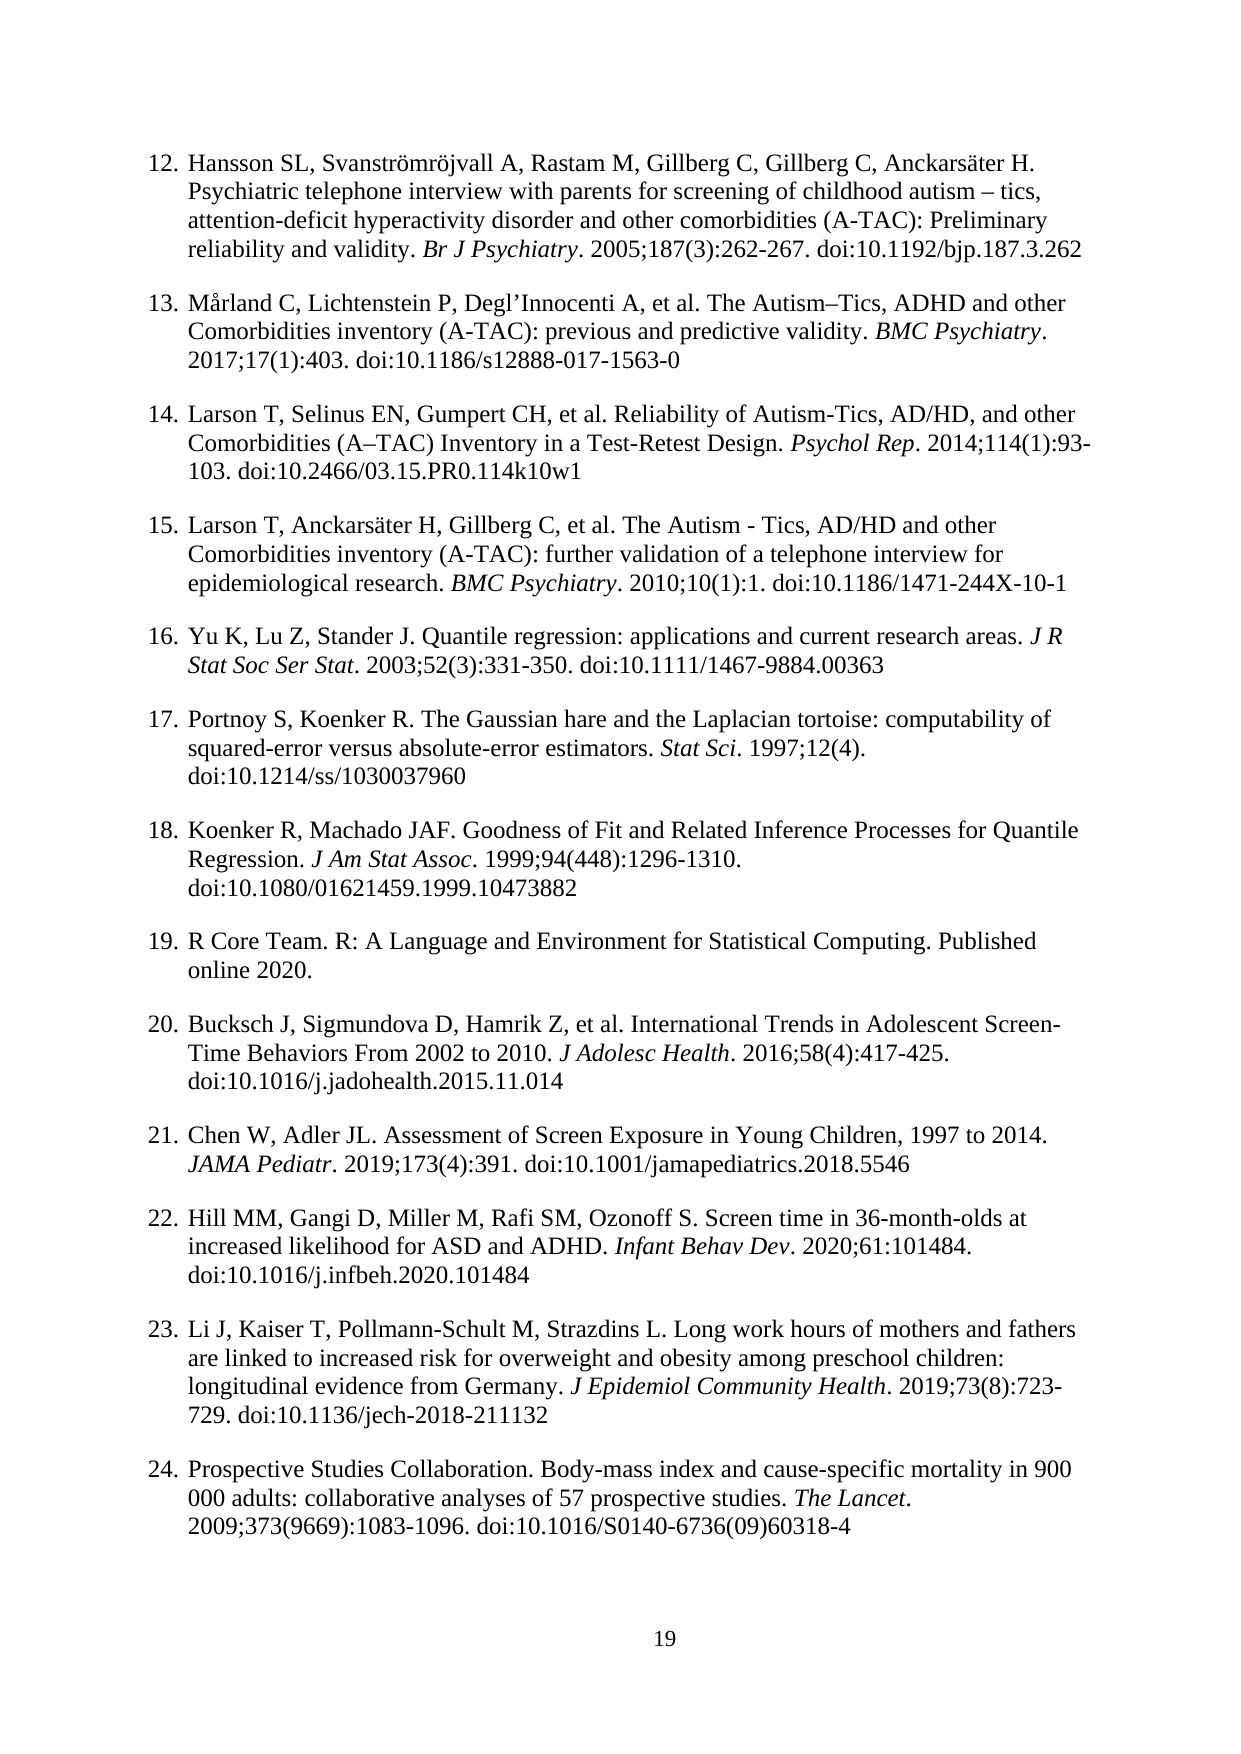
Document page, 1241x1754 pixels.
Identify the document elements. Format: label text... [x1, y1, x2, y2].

text 22. Hill MM, Gangi D, Miller M, Rafi SM, Ozonoff S. Screen time in 36-month-olds at increased likelihood for ASD and ADHD. Infant Behav Dev. 2020;61:101484. doi:10.1016/j.infbeh.2020.101484 [148, 1203, 1093, 1289]
text 14. Larson T, Selinus EN, Gumpert CH, et al. Reliability of Autism-Tics, AD/HD, and other Comorbidities (A–TAC) Inventory in a Test-Retest Design. Psychol Rep. 2014;114(1):93-103. doi:10.2466/03.15.PR0.114k10w1 [148, 399, 1093, 485]
text 15. Larson T, Anckarsäter H, Gillberg C, et al. The Autism - Tics, AD/HD and other Comorbidities inventory (A-TAC): further validation of a telephone interview for epidemiological research. BMC Psychiatry. 2010;10(1):1. doi:10.1186/1471-244X-10-1 [148, 510, 1093, 596]
text 17. Portnoy S, Koenker R. The Gaussian hare and the Laplacian tortoise: computability of squared-error versus absolute-error estimators. Stat Sci. 1997;12(4). doi:10.1214/ss/1030037960 [148, 704, 1093, 790]
text 19. R Core Team. R: A Language and Environment for Statistical Computing. Published online 2020. [148, 926, 1093, 984]
text 24. Prospective Studies Collaboration. Body-mass index and cause-specific mortality in 900 000 adults: collaborative analyses of 57 prospective studies. The Lancet. 2009;373(9669):1083-1096. doi:10.1016/S0140-6736(09)60318-4 [148, 1454, 1093, 1540]
text 13. Mårland C, Lichtenstein P, Degl’Innocenti A, et al. The Autism–Tics, ADHD and other Comorbidities inventory (A-TAC): previous and predictive validity. BMC Psychiatry. 2017;17(1):403. doi:10.1186/s12888-017-1563-0 [148, 288, 1093, 374]
text 21. Chen W, Adler JL. Assessment of Screen Exposure in Young Children, 1997 to 2014. JAMA Pediatr. 2019;173(4):391. doi:10.1001/jamapediatrics.2018.5546 [148, 1120, 1093, 1178]
text 20. Bucksch J, Sigmundova D, Hamrik Z, et al. International Trends in Adolescent Screen-Time Behaviors From 2002 to 2010. J Adolesc Health. 2016;58(4):417-425. doi:10.1016/j.jadohealth.2015.11.014 [148, 1009, 1093, 1095]
text 12. Hansson SL, Svanströmröjvall A, Rastam M, Gillberg C, Gillberg C, Anckarsäter H. Psychiatric telephone interview with parents for screening of childhood autism – tics, attention-deficit hyperactivity disorder and other comorbidities (A-TAC): Preliminary reliability and validity. Br J Psychiatry. 2005;187(3):262-267. doi:10.1192/bjp.187.3.262 [148, 148, 1093, 263]
text 18. Koenker R, Machado JAF. Goodness of Fit and Related Inference Processes for Quantile Regression. J Am Stat Assoc. 1999;94(448):1296-1310. doi:10.1080/01621459.1999.10473882 [148, 815, 1093, 901]
text 23. Li J, Kaiser T, Pollmann-Schult M, Strazdins L. Long work hours of mothers and fathers are linked to increased risk for overweight and obesity among preschool children: longitudinal evidence from Germany. J Epidemiol Community Health. 2019;73(8):723-729. doi:10.1136/jech-2018-211132 [148, 1314, 1093, 1429]
text 16. Yu K, Lu Z, Stander J. Quantile regression: applications and current research areas. J R Stat Soc Ser Stat. 2003;52(3):331-350. doi:10.1111/1467-9884.00363 [148, 621, 1093, 679]
